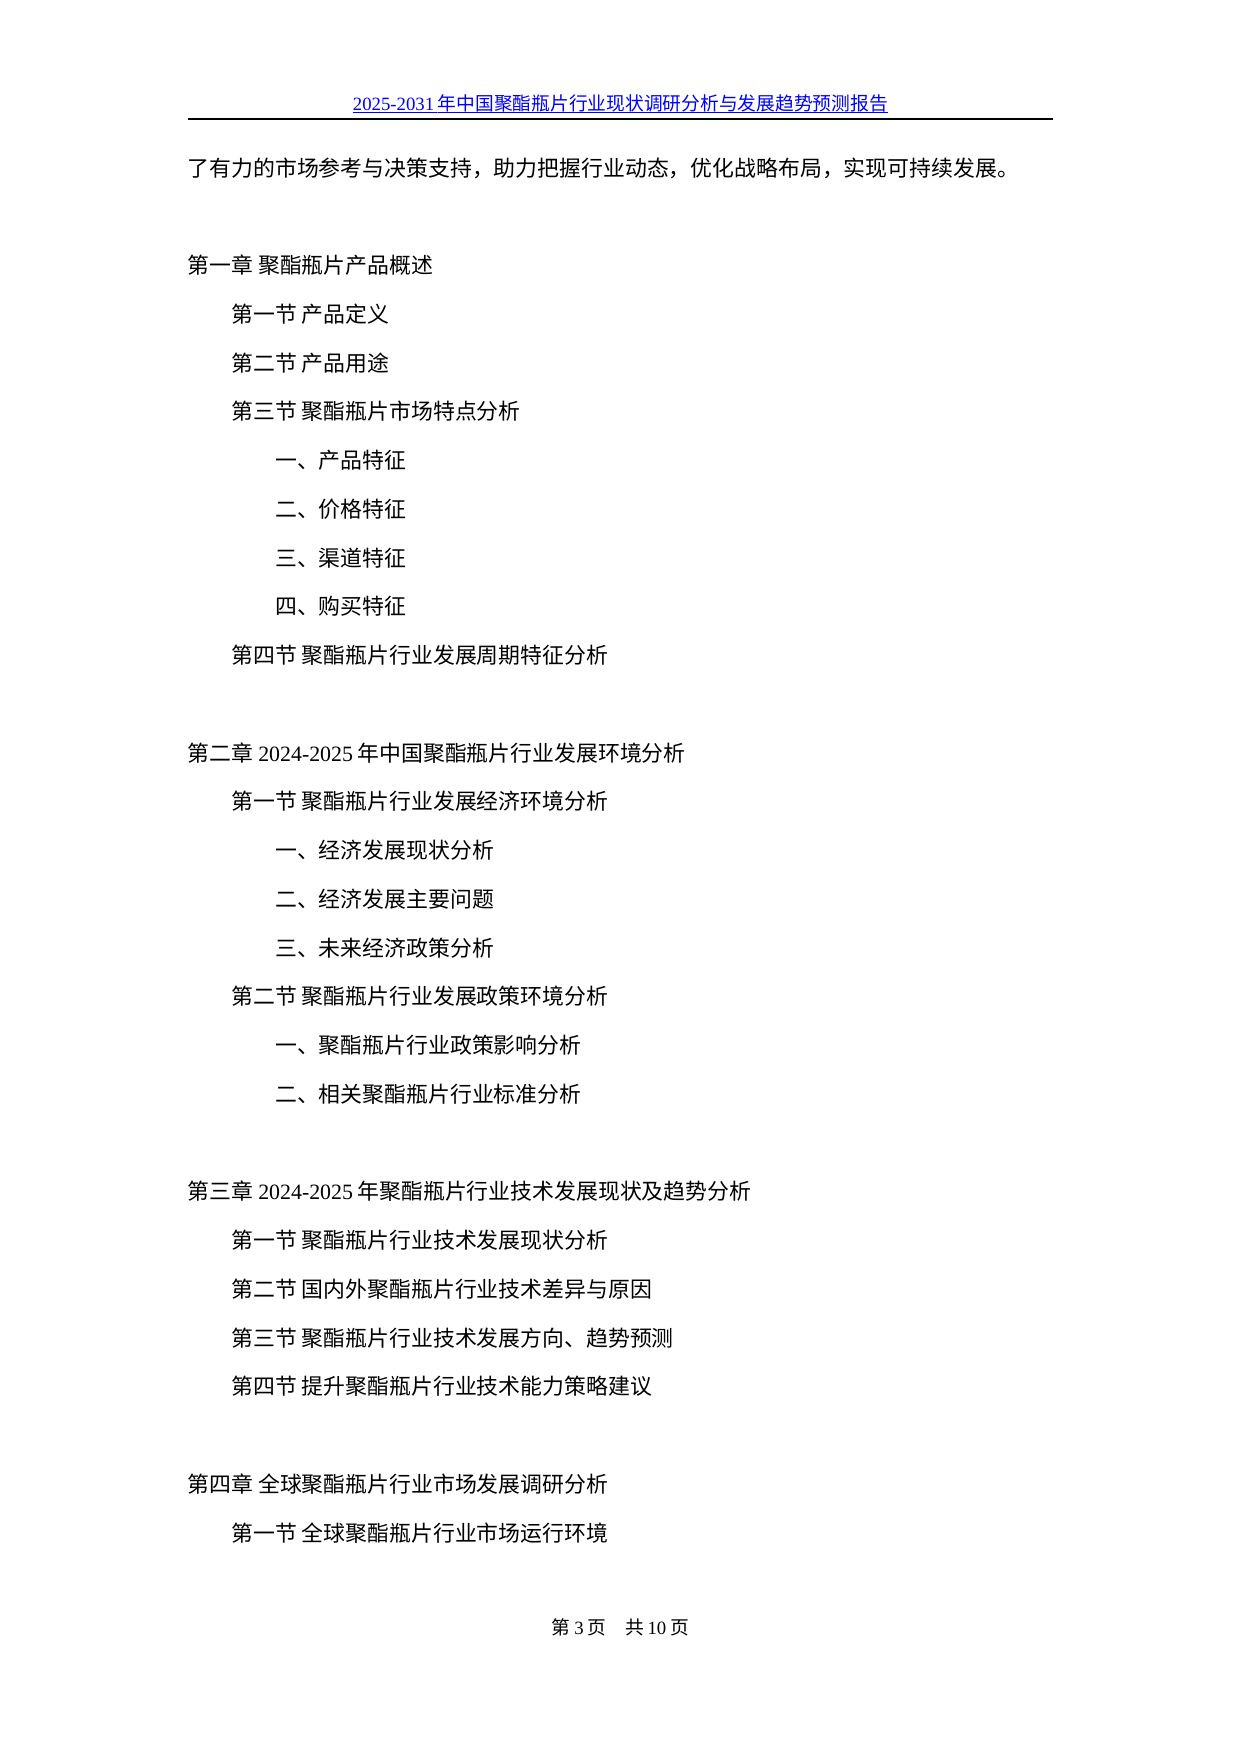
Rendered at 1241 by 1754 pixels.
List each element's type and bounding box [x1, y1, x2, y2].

text [187, 150, 1053, 1548]
